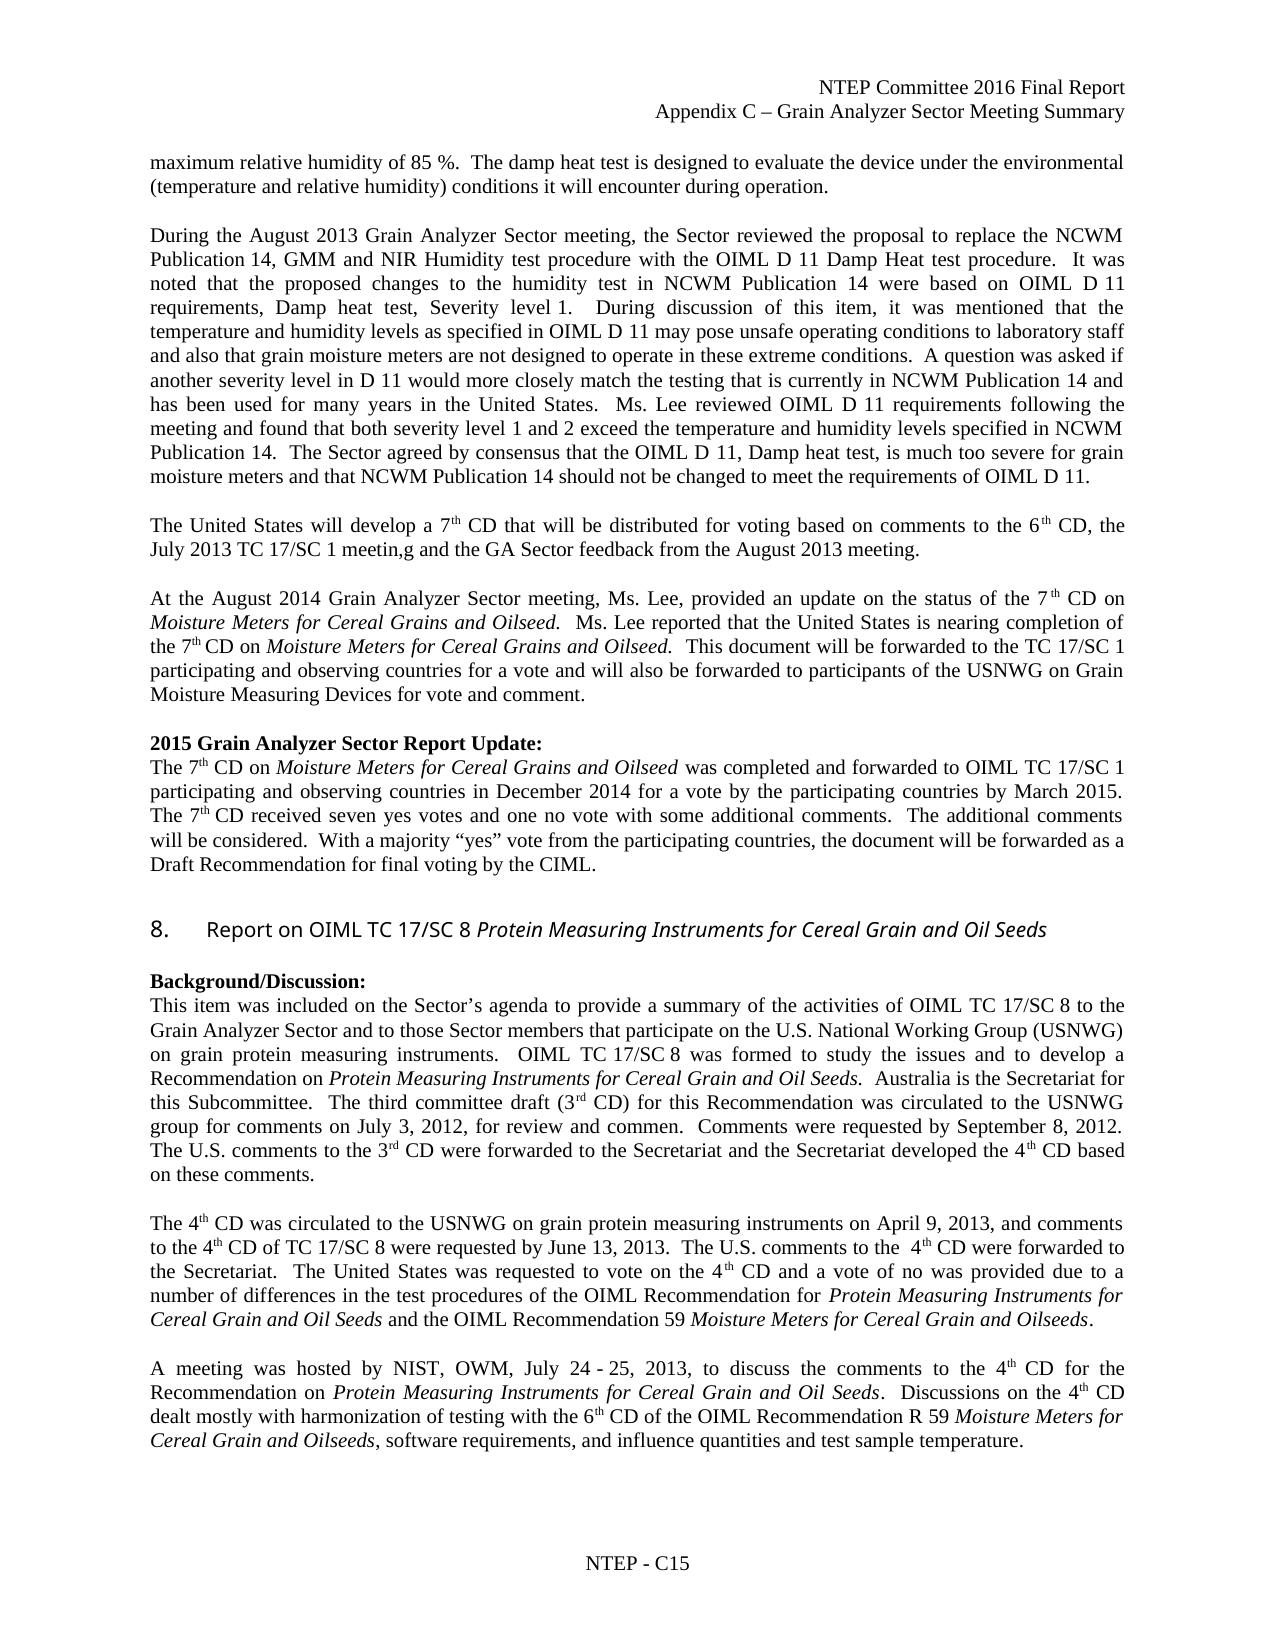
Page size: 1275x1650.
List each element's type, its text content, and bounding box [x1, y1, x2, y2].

text During the August 2013 Grain Analyzer Sector meeting, the Sector reviewed the proposal to replace the NCWM Publication 14, GMM and NIR Humidity test procedure with the OIML D 11 Damp Heat test procedure. It was noted that the proposed changes to the humidity test in NCWM Publication 14 were based on OIML D 11 requirements, Damp heat test, Severity level 1. During discussion of this item, it was mentioned that the temperature and humidity levels as specified in OIML D 11 may pose unsafe operating conditions to laboratory staff and also that grain moisture meters are not designed to operate in these extreme conditions. A question was asked if another severity level in D 11 would more closely match the testing that is currently in NCWM Publication 14 and has been used for many years in the United States. Ms. Lee reviewed OIML D 11 requirements following the meeting and found that both severity level 1 and 2 exceed the temperature and humidity levels specified in NCWM Publication 14. The Sector agreed by consensus that the OIML D 11, Damp heat test, is much too severe for grain moisture meters and that NCWM Publication 14 should not be changed to meet the requirements of OIML D 11. [150, 223, 1125, 488]
text 2015 Grain Analyzer Sector Report Update: [150, 731, 1125, 755]
text This item was included on the Sector’s agenda to provide a summary of the activities of OIML TC 17/SC 8 to the Grain Analyzer Sector and to those Sector members that participate on the U.S. National Working Group (USNWG) on grain protein measuring instruments. OIML TC 17/SC 8 was formed to study the issues and to develop a Recommendation on Protein Measuring Instruments for Cereal Grain and Oil Seeds. Australia is the Secretariat for this Subcommittee. The third committee draft (3rd CD) for this Recommendation was circulated to the USNWG group for comments on July 3, 2012, for review and commen. Comments were requested by September 8, 2012. The U.S. comments to the 3rd CD were forwarded to the Secretariat and the Secretariat developed the 4th CD based on these comments. [150, 993, 1125, 1186]
subtitle Report on OIML TC 17/SC 8 Protein Measuring Instruments for Cereal Grain and Oil Seeds [150, 913, 1125, 944]
text The 7th CD on Moisture Meters for Cereal Grains and Oilseed was completed and forwarded to OIML TC 17/SC 1 participating and observing countries in December 2014 for a vote by the participating countries by March 2015. The 7th CD received seven yes votes and one no vote with some additional comments. The additional comments will be considered. With a majority “yes” vote from the participating countries, the document will be forwarded as a Draft Recommendation for final voting by the CIML. [150, 755, 1125, 876]
text At the August 2014 Grain Analyzer Sector meeting, Ms. Lee, provided an update on the status of the 7th CD on Moisture Meters for Cereal Grains and Oilseed. Ms. Lee reported that the United States is nearing completion of the 7th CD on Moisture Meters for Cereal Grains and Oilseed. This document will be forwarded to the TC 17/SC 1 participating and observing countries for a vote and will also be forwarded to participants of the USNWG on Grain Moisture Measuring Devices for vote and comment. [150, 586, 1125, 706]
subtitle Background/Discussion: [150, 969, 1125, 993]
text The 4th CD was circulated to the USNWG on grain protein measuring instruments on April 9, 2013, and comments to the 4th CD of TC 17/SC 8 were requested by June 13, 2013. The U.S. comments to the 4th CD were forwarded to the Secretariat. The United States was requested to vote on the 4th CD and a vote of no was provided due to a number of differences in the test procedures of the OIML Recommendation for Protein Measuring Instruments for Cereal Grain and Oil Seeds and the OIML Recommendation 59 Moisture Meters for Cereal Grain and Oilseeds. [150, 1211, 1125, 1331]
text The United States will develop a 7th CD that will be distributed for voting based on comments to the 6th CD, the July 2013 TC 17/SC 1 meetin,g and the GA Sector feedback from the August 2013 meeting. [150, 513, 1125, 561]
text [150, 150, 1125, 198]
text A meeting was hosted by NIST, OWM, July 24 - 25, 2013, to discuss the comments to the 4th CD for the Recommendation on Protein Measuring Instruments for Cereal Grain and Oil Seeds. Discussions on the 4th CD dealt mostly with harmonization of testing with the 6th CD of the OIML Recommendation R 59 Moisture Meters for Cereal Grain and Oilseeds, software requirements, and influence quantities and test sample temperature. [150, 1356, 1125, 1452]
